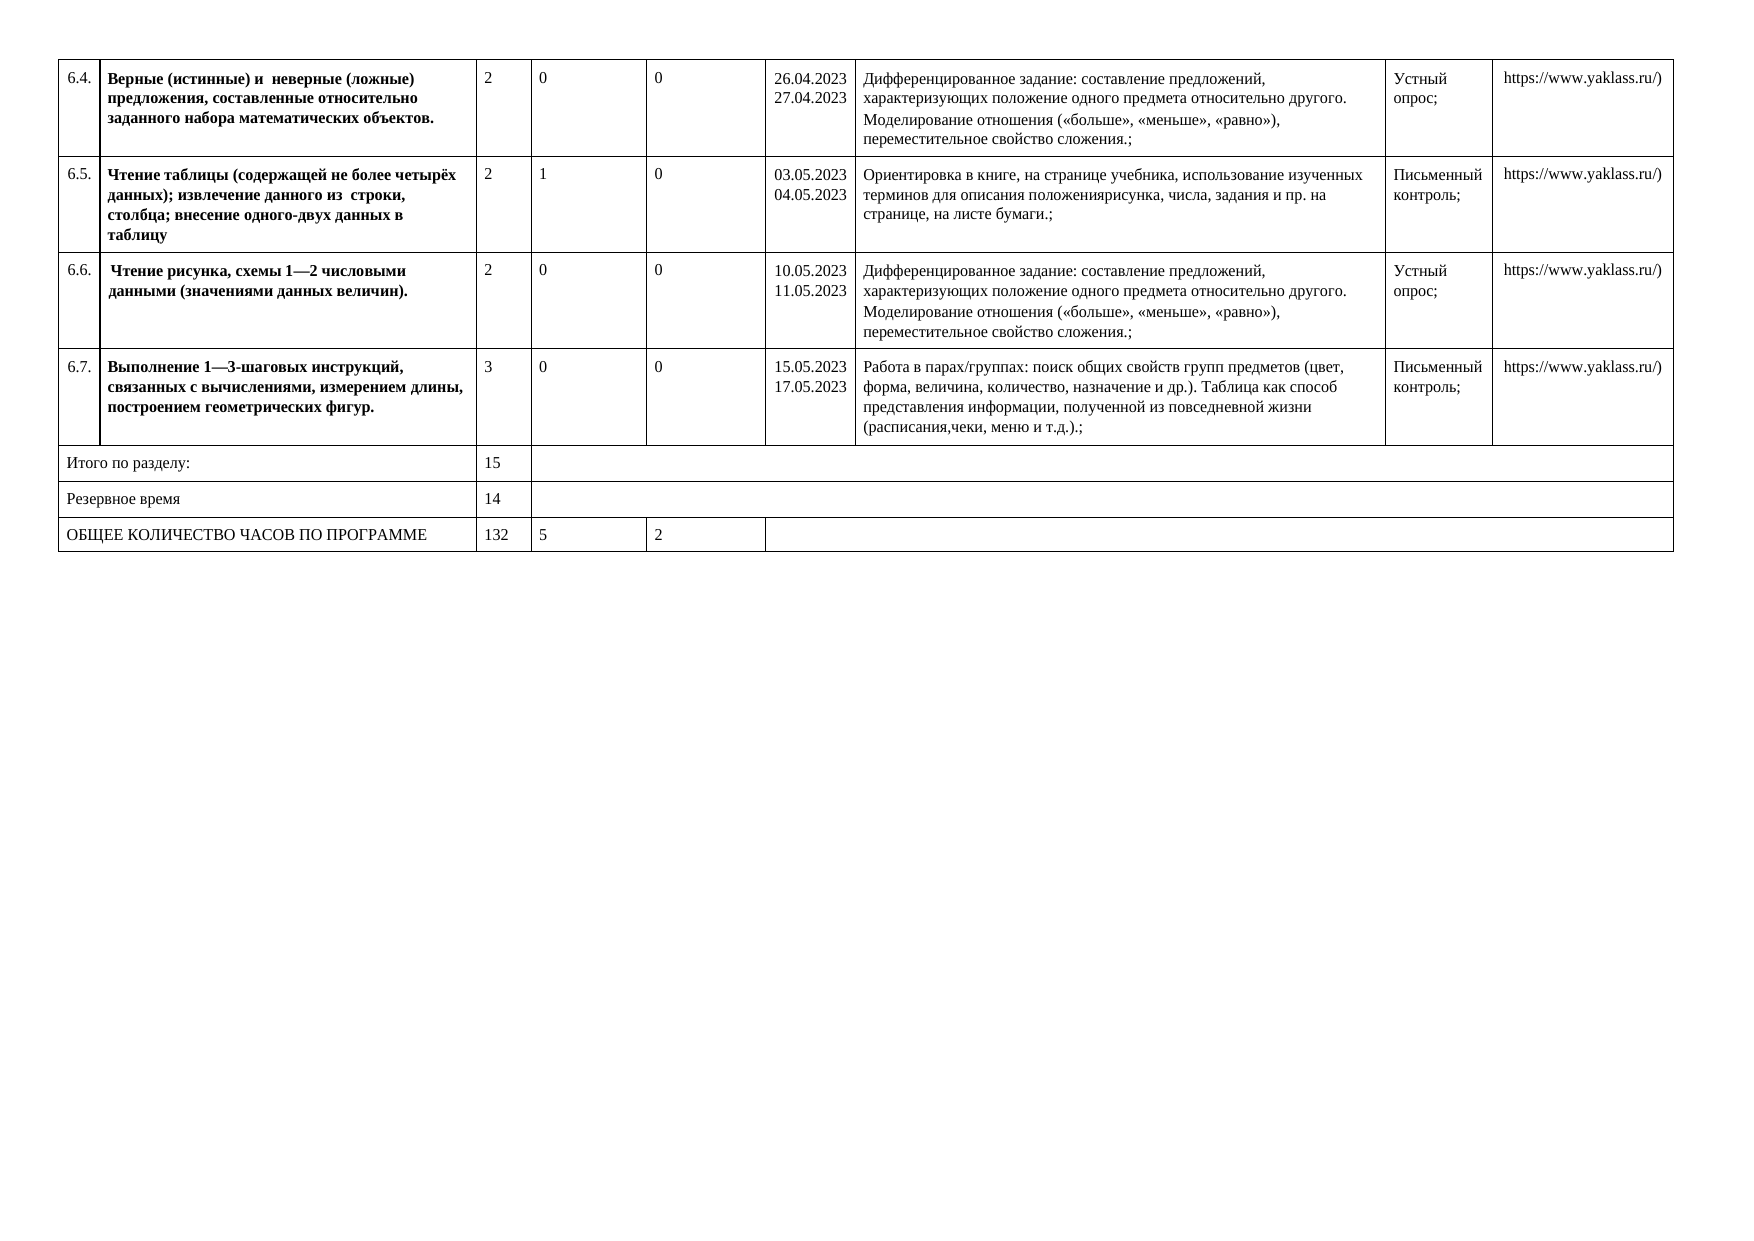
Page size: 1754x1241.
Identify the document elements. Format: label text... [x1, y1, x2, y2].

table_header 0 [647, 60, 765, 156]
table_header 2 [477, 60, 531, 156]
table_cell 5 [532, 518, 646, 551]
table_cell 15 [477, 446, 531, 481]
table_header Устный опрос; [1386, 60, 1492, 156]
table_cell Устный опрос; [1386, 253, 1492, 348]
table_cell 2 [477, 253, 531, 348]
table_header Дифференцированное задание: составление предложений, характеризующих положение одного предмета относительно другого. Моделирование отношения («больше», «меньше», «равно»), переместительное свойство сложения.; [856, 60, 1385, 156]
table_cell ОБЩЕЕ КОЛИЧЕСТВО ЧАСОВ ПО ПРОГРАММЕ [59, 518, 476, 551]
table_cell 6.7. [59, 349, 99, 444]
table_cell Чтение таблицы (содержащей не более четырёх данных); извлечение данного из строки, столбца; внесение одного-двух данных в таблицу [101, 157, 476, 252]
table_cell Ориентировка в книге, на странице учебника, использование изученных терминов для описания положениярисунка, числа, задания и пр. на странице, на листе бумаги.; [856, 157, 1385, 252]
table_cell https://www.yaklass.ru/) [1493, 349, 1673, 444]
table_header 6.4. [59, 60, 99, 156]
table_cell 3 [477, 349, 531, 444]
table_cell [532, 482, 1673, 517]
table_cell 10.05.2023 11.05.2023 [766, 253, 855, 348]
table_cell Письменный контроль; [1386, 157, 1492, 252]
table_cell [766, 518, 1673, 551]
table_cell Письменный контроль; [1386, 349, 1492, 444]
table_cell 0 [647, 157, 765, 252]
table_header 26.04.2023 27.04.2023 [766, 60, 855, 156]
table_cell Итого по разделу: [59, 446, 476, 481]
table_cell [532, 446, 1673, 481]
table_header https://www.yaklass.ru/) [1493, 60, 1673, 156]
table_cell Резервное время [59, 482, 476, 517]
table_cell Выполнение 1—3-шаговых инструкций, связанных с вычислениями, измерением длины, построением геометрических фигур. [101, 349, 476, 444]
table_cell Дифференцированное задание: составление предложений, характеризующих положение одного предмета относительно другого. Моделирование отношения («больше», «меньше», «равно»), переместительное свойство сложения.; [856, 253, 1385, 348]
table_cell Чтение рисунка, схемы 1—2 числовыми данными (значениями данных величин). [101, 253, 476, 348]
table_cell 15.05.2023 17.05.2023 [766, 349, 855, 444]
table_cell 6.6. [59, 253, 99, 348]
table_cell 6.5. [59, 157, 99, 252]
table_cell 2 [477, 157, 531, 252]
table_cell 0 [532, 253, 646, 348]
table_header Верные (истинные) и неверные (ложные) предложения, составленные относительно заданного набора математических объектов. [101, 60, 476, 156]
table_cell 1 [532, 157, 646, 252]
table_cell 0 [647, 253, 765, 348]
table_cell https://www.yaklass.ru/) [1493, 157, 1673, 252]
table_cell https://www.yaklass.ru/) [1493, 253, 1673, 348]
table_cell 132 [477, 518, 531, 551]
table_cell 2 [647, 518, 765, 551]
table_cell 14 [477, 482, 531, 517]
table_cell Работа в парах/группах: поиск общих свойств групп предметов (цвет, форма, величина, количество, назначение и др.). Таблица как способ представления информации, полученной из повседневной жизни (расписания,чеки, меню и т.д.).; [856, 349, 1385, 444]
table_cell 0 [647, 349, 765, 444]
table_header 0 [532, 60, 646, 156]
table_cell 03.05.2023 04.05.2023 [766, 157, 855, 252]
table_cell 0 [532, 349, 646, 444]
